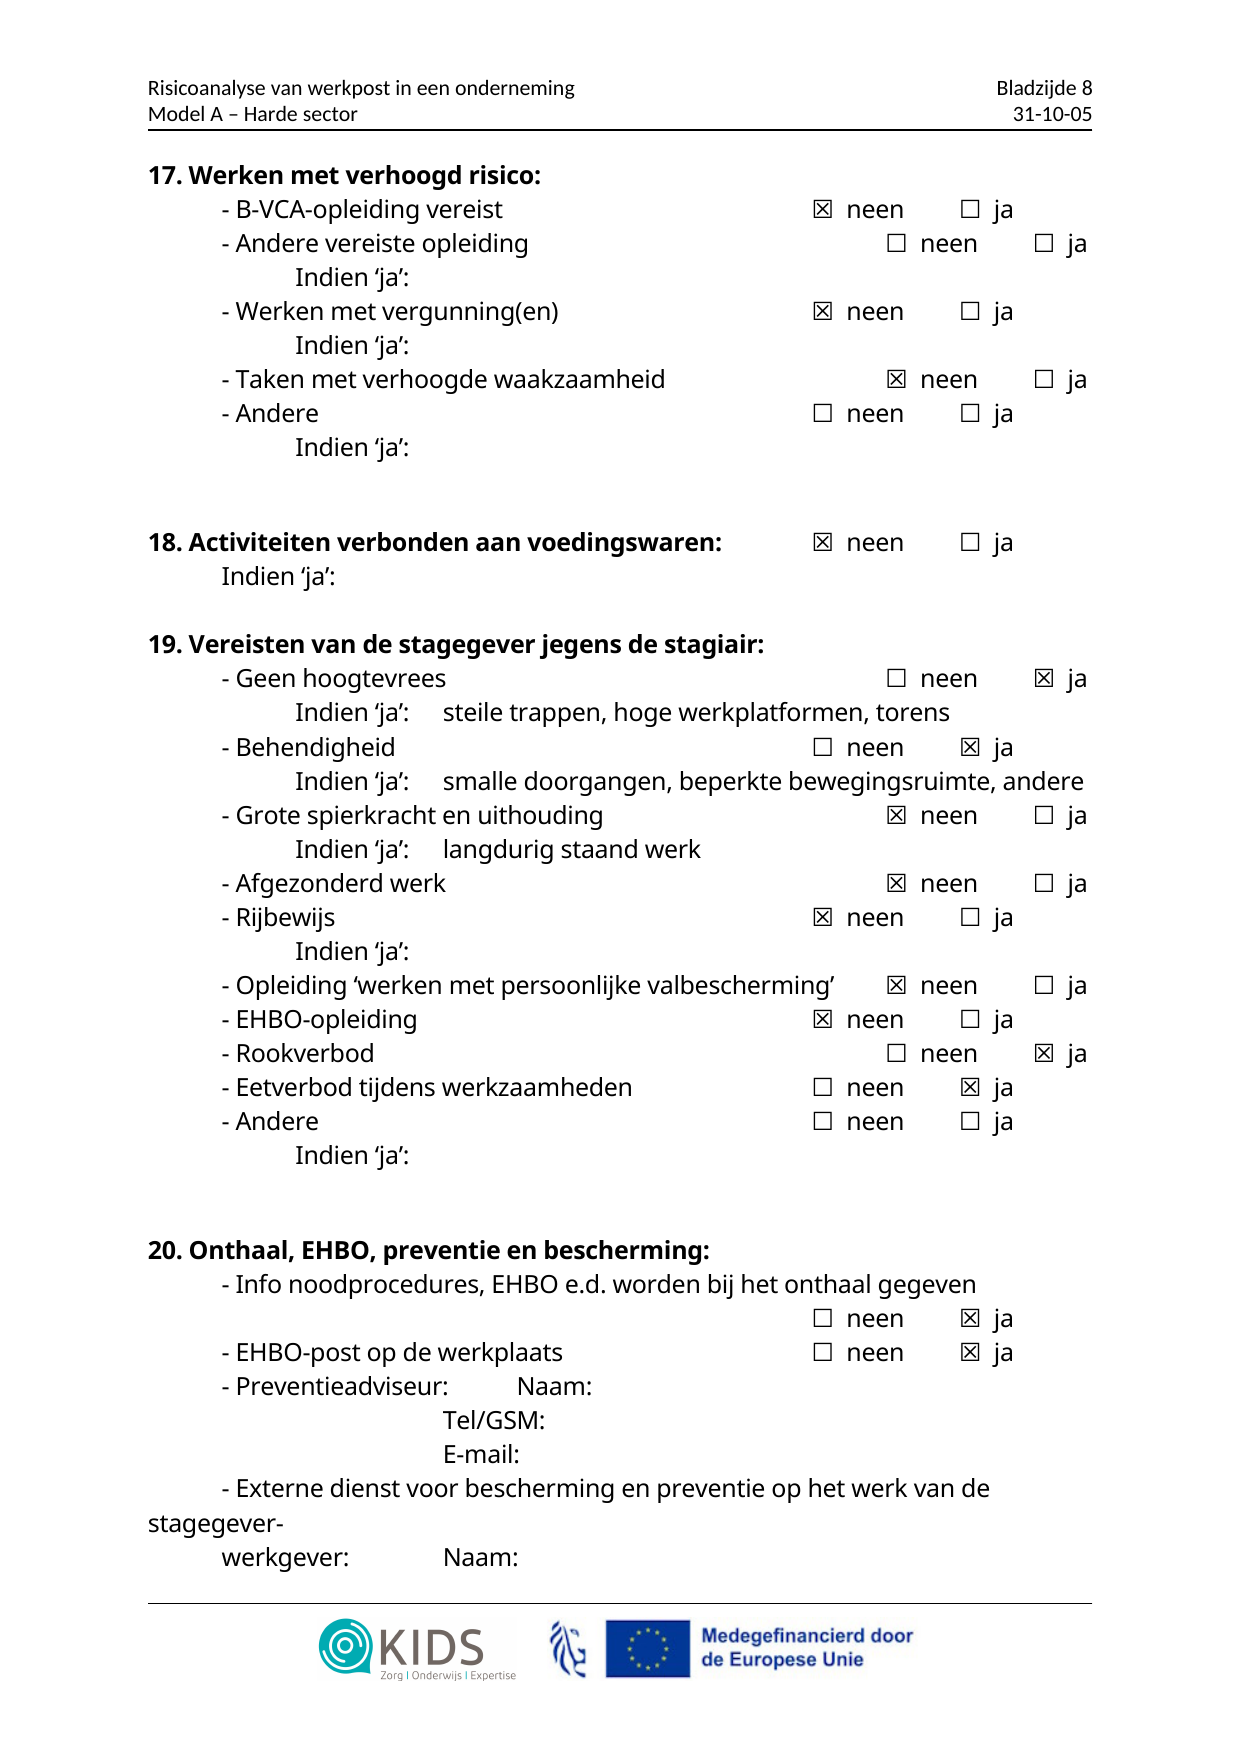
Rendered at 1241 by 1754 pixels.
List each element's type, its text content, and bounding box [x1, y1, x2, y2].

text - Info noodprocedures, EHBO e.d. worden bij het onthaal gegeven [148, 1267, 1092, 1301]
text werkgever: Naam: [148, 1539, 1092, 1573]
text Indien ‘ja’: smalle doorgangen, beperkte bewegingsruimte, andere [148, 763, 1092, 797]
text - Rijbewijs neen ja [148, 899, 1092, 933]
text neen ja [148, 1301, 1092, 1335]
text - Preventieadviseur: Naam: [148, 1369, 1092, 1403]
text - Eetverbod tijdens werkzaamheden neen ja [148, 1070, 1092, 1104]
text - Externe dienst voor bescherming en preventie op het werk van de stagegever- [148, 1471, 1092, 1539]
text 20. Onthaal, EHBO, preventie en bescherming: [148, 1233, 1092, 1267]
text Indien ‘ja’: [148, 430, 1092, 464]
text - Rookverbod neen ja [148, 1036, 1092, 1070]
text Indien ‘ja’: [148, 933, 1092, 968]
text - Andere neen ja [148, 1104, 1092, 1138]
text Indien ‘ja’: [148, 559, 1092, 593]
text - Opleiding ‘werken met persoonlijke valbescherming’ neen ja [148, 968, 1092, 1002]
text - B-VCA-opleiding vereist neen ja [148, 192, 1092, 226]
text - Behendigheid neen ja [148, 729, 1092, 763]
text 18. Activiteiten verbonden aan voedingswaren: neen ja [148, 525, 1092, 559]
text Indien ‘ja’: [148, 328, 1092, 362]
text E-mail: [148, 1437, 1092, 1471]
text Indien ‘ja’: [148, 1138, 1092, 1172]
text - Geen hoogtevrees neen ja [148, 661, 1092, 695]
text Indien ‘ja’: steile trappen, hoge werkplatformen, torens [148, 695, 1092, 729]
text 19. Vereisten van de stagegever jegens de stagiair: [148, 627, 1092, 661]
text Tel/GSM: [148, 1403, 1092, 1437]
text - Andere neen ja [148, 396, 1092, 430]
picture [546, 1617, 923, 1681]
text - Taken met verhoogde waakzaamheid neen ja [148, 362, 1092, 396]
text - Werken met vergunning(en) neen ja [148, 294, 1092, 328]
text - EHBO-post op de werkplaats neen ja [148, 1335, 1092, 1369]
text - EHBO-opleiding neen ja [148, 1002, 1092, 1036]
text 17. Werken met verhoogd risico: [148, 157, 1092, 192]
text - Afgezonderd werk neen ja [148, 865, 1092, 899]
text - Grote spierkracht en uithouding neen ja [148, 797, 1092, 831]
text Indien ‘ja’: [148, 260, 1092, 294]
picture [317, 1617, 518, 1681]
text - Andere vereiste opleiding neen ja [148, 226, 1092, 260]
text Indien ‘ja’: langdurig staand werk [148, 831, 1092, 865]
